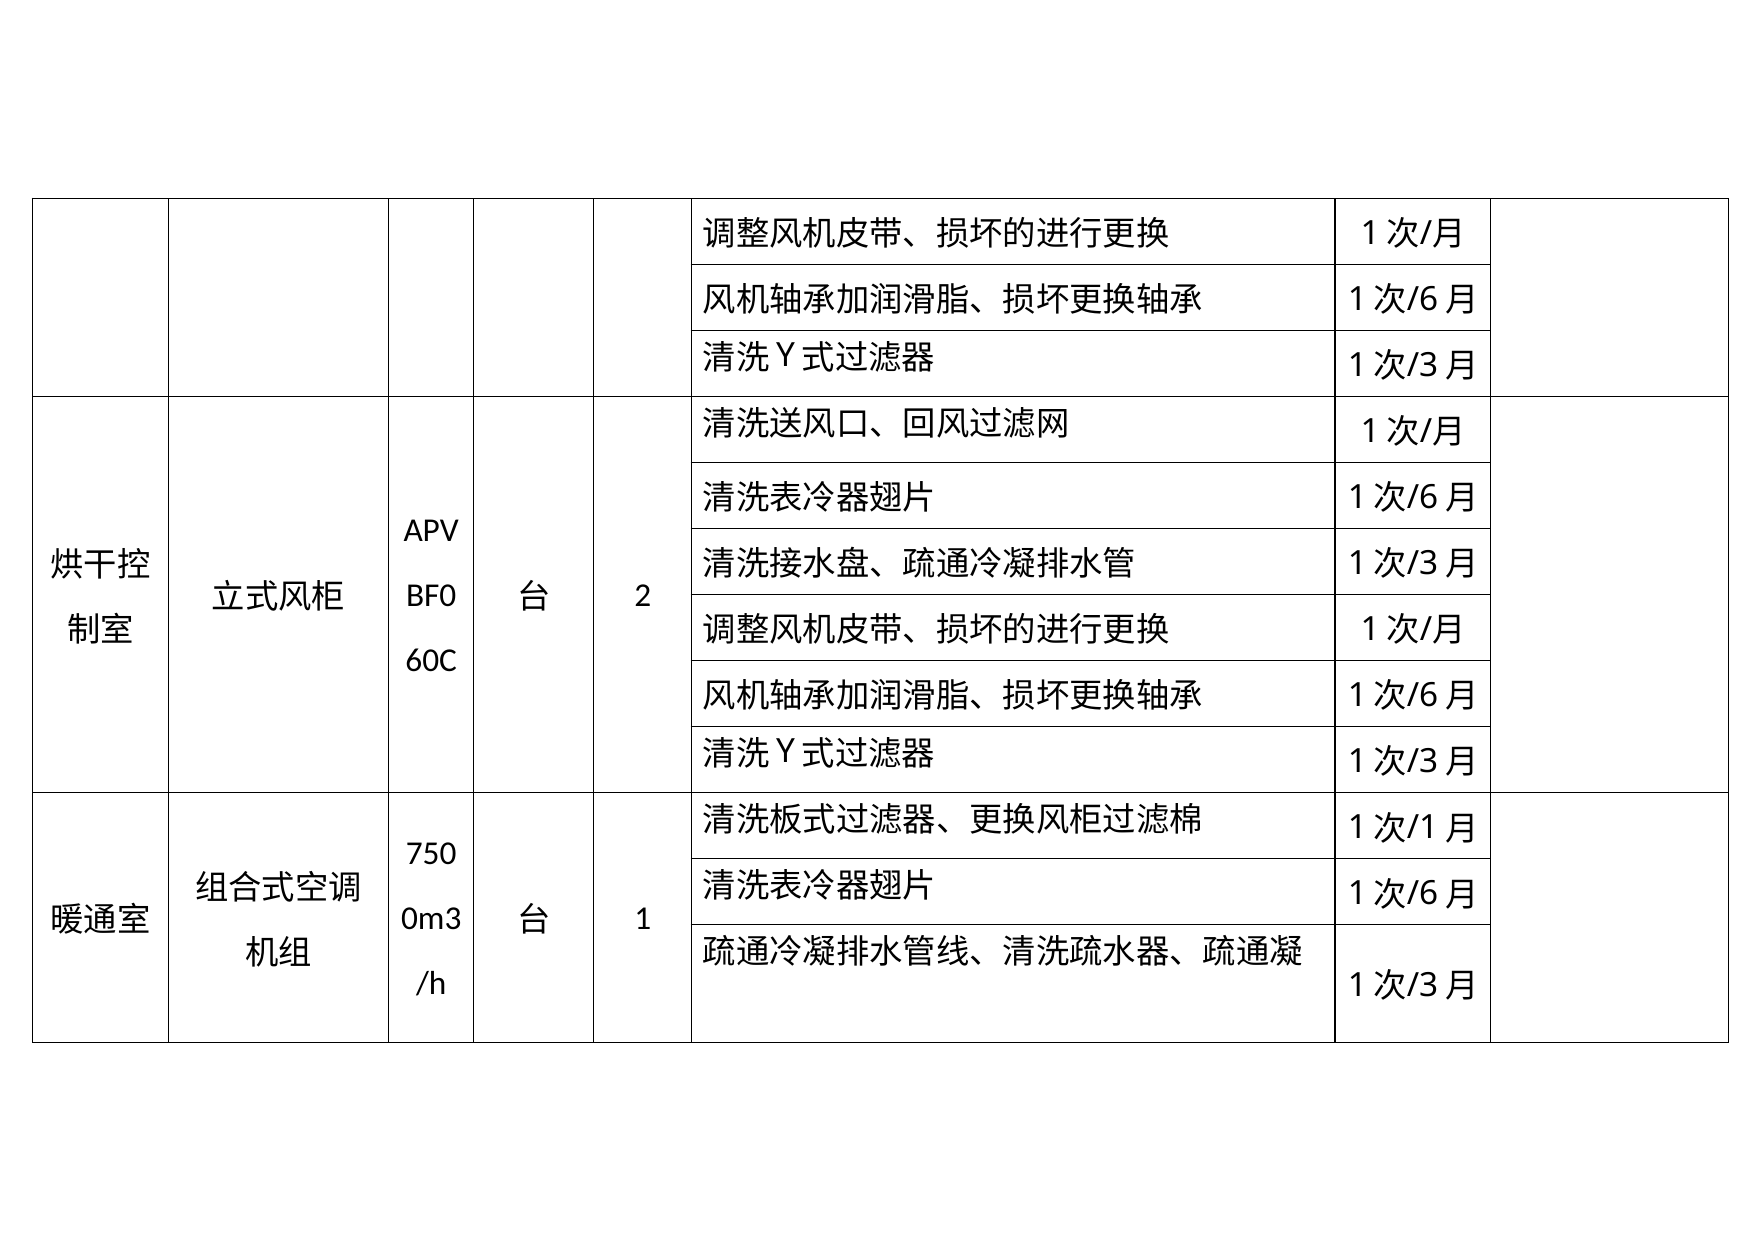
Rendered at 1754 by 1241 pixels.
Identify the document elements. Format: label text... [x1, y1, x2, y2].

table_cell 组合式空调机组 [169, 793, 388, 1042]
table_cell 1 [594, 793, 691, 1042]
table_cell 台 [474, 793, 593, 1042]
table_cell 风机轴承加润滑脂、损坏更换轴承 [692, 661, 1334, 726]
table_cell 清洗送风口、回风过滤网 [692, 397, 1334, 462]
table_cell 清洗接水盘、疏通冷凝排水管 [692, 529, 1334, 594]
table_cell 台 [474, 397, 593, 792]
table_cell 暖通室 [33, 793, 168, 1042]
table_cell 1次/6月 [1336, 463, 1490, 528]
table_cell 烘干控制室 [33, 397, 168, 792]
table_cell APVBF060C [389, 397, 473, 792]
table_cell 风机轴承加润滑脂、损坏更换轴承 [692, 265, 1334, 330]
table_cell 1次/月 [1336, 397, 1490, 462]
table_cell 调整风机皮带、损坏的进行更换 [692, 595, 1334, 660]
table_cell 1次/月 [1336, 199, 1490, 264]
table_cell 清洗板式过滤器、更换风柜过滤棉 [692, 793, 1334, 858]
table_cell 1次/6月 [1336, 265, 1490, 330]
table_cell 立式风柜 [169, 397, 388, 792]
table_cell 调整风机皮带、损坏的进行更换 [692, 199, 1334, 264]
table_cell 清洗表冷器翅片 [692, 859, 1334, 924]
table_cell 1次/6月 [1336, 661, 1490, 726]
table_cell 清洗表冷器翅片 [692, 463, 1334, 528]
table_cell 1次/6月 [1336, 859, 1490, 924]
table_cell 1次/月 [1336, 595, 1490, 660]
table_cell 1次/3月 [1336, 727, 1490, 792]
table_cell 7500m3/h [389, 793, 473, 1042]
table_cell 1次/1月 [1336, 793, 1490, 858]
table_cell 2 [594, 397, 691, 792]
table_cell [1491, 793, 1728, 1042]
table_cell 清洗Y式过滤器 [692, 331, 1334, 396]
table_cell 1次/3月 [1336, 529, 1490, 594]
table_cell 清洗Y式过滤器 [692, 727, 1334, 792]
table_cell 1次/3月 [1336, 925, 1490, 1042]
table_cell 1次/3月 [1336, 331, 1490, 396]
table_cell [692, 925, 1334, 1042]
table_cell [1491, 397, 1728, 792]
